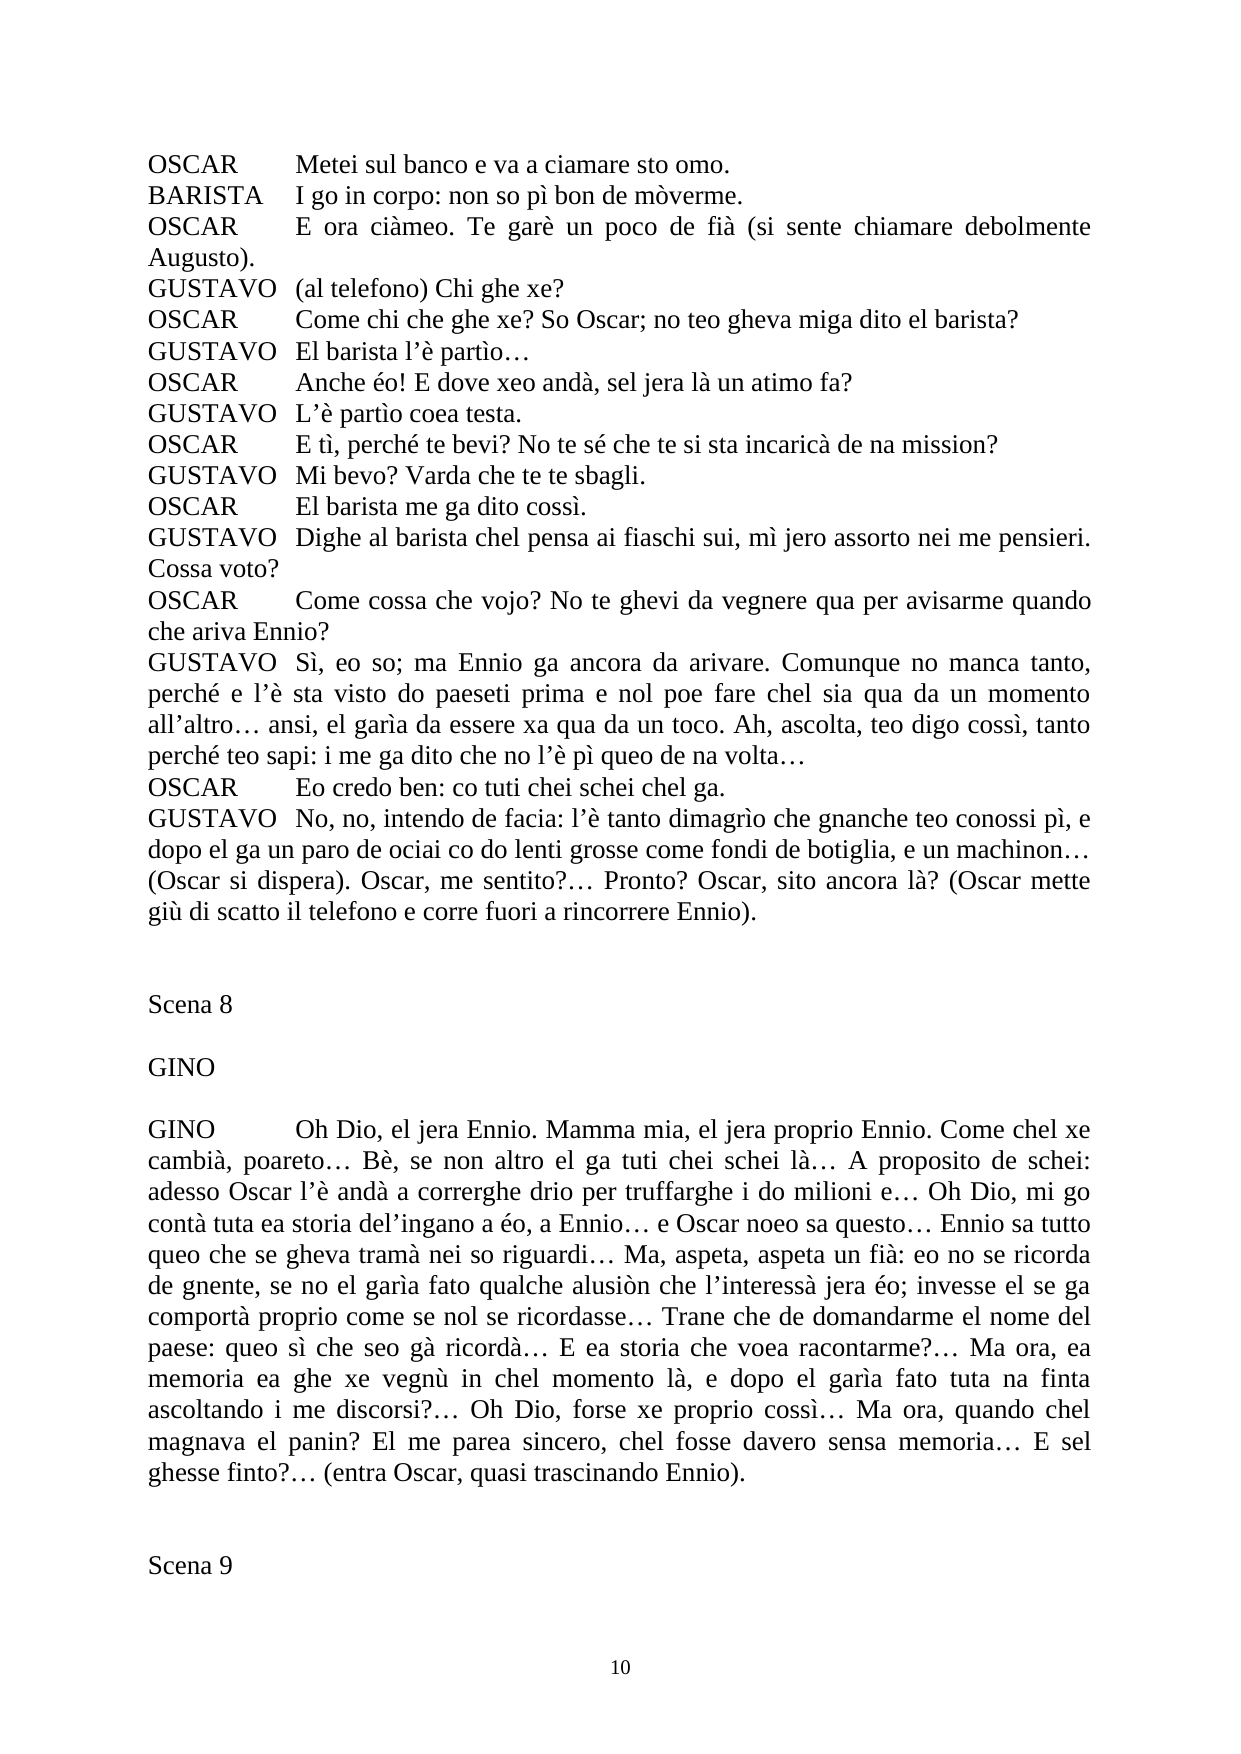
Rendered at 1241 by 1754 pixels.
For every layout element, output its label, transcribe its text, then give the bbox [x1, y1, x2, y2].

text OSCAR E tì, perché te bevi? No te sé che te si sta incaricà de na mission? [148, 428, 1092, 459]
text GUSTAVO El barista l’è partìo… [148, 334, 1092, 366]
text Scena 8 [148, 989, 1092, 1020]
text GUSTAVO Mi bevo? Varda che te te sbagli. [148, 459, 1092, 490]
text GUSTAVO Sì, eo so; ma Ennio ga ancora da arivare. Comunque no manca tanto, perché e l’è sta visto do paeseti prima e nol poe fare chel sia qua da un momento all’altro… ansi, el garìa da essere xa qua da un toco. Ah, ascolta, teo digo cossì, tanto perché teo sapi: i me ga dito che no l’è pì queo de na volta… [148, 646, 1092, 771]
text OSCAR Metei sul banco e va a ciamare sto omo. [148, 148, 1092, 179]
text Scena 9 [148, 1549, 1092, 1580]
text GUSTAVO L’è partìo coea testa. [148, 397, 1092, 428]
text GUSTAVO Dighe al barista chel pensa ai fiaschi sui, mì jero assorto nei me pensieri. Cossa voto? [148, 521, 1092, 584]
text BARISTA I go in corpo: non so pì bon de mòverme. [148, 179, 1092, 210]
text OSCAR E ora ciàmeo. Te garè un poco de fià (si sente chiamare debolmente Augusto). [148, 210, 1092, 272]
text GUSTAVO No, no, intendo de facia: l’è tanto dimagrìo che gnanche teo conossi pì, e dopo el ga un paro de ociai co do lenti grosse come fondi de botiglia, e un machinon… (Oscar si dispera). Oscar, me sentito?… Pronto? Oscar, sito ancora là? (Oscar mette giù di scatto il telefono e corre fuori a rincorrere Ennio). [148, 802, 1092, 926]
text GINO Oh Dio, el jera Ennio. Mamma mia, el jera proprio Ennio. Come chel xe cambià, poareto… Bè, se non altro el ga tuti chei schei là… A proposito de schei: adesso Oscar l’è andà a correrghe drio per truffarghe i do milioni e… Oh Dio, mi go contà tuta ea storia del’ingano a éo, a Ennio… e Oscar noeo sa questo… Ennio sa tutto queo che se gheva tramà nei so riguardi… Ma, aspeta, aspeta un fià: eo no se ricorda de gnente, se no el garìa fato qualche alusiòn che l’interessà jera éo; invesse el se ga comportà proprio come se nol se ricordasse… Trane che de domandarme el nome del paese: queo sì che seo gà ricordà… E ea storia che voea racontarme?… Ma ora, ea memoria ea ghe xe vegnù in chel momento là, e dopo el garìa fato tuta na finta ascoltando i me discorsi?… Oh Dio, forse xe proprio cossì… Ma ora, quando chel magnava el panin? El me parea sincero, chel fosse davero sensa memoria… E sel ghesse finto?… (entra Oscar, quasi trascinando Ennio). [148, 1113, 1092, 1487]
text GUSTAVO (al telefono) Chi ghe xe? [148, 272, 1092, 303]
text OSCAR Eo credo ben: co tuti chei schei chel ga. [148, 771, 1092, 802]
text OSCAR El barista me ga dito cossì. [148, 490, 1092, 521]
text OSCAR Come cossa che vojo? No te ghevi da vegnere qua per avisarme quando che ariva Ennio? [148, 584, 1092, 646]
text OSCAR Come chi che ghe xe? So Oscar; no teo gheva miga dito el barista? [148, 303, 1092, 334]
text OSCAR Anche éo! E dove xeo andà, sel jera là un atimo fa? [148, 366, 1092, 397]
text GINO [148, 1051, 1092, 1082]
